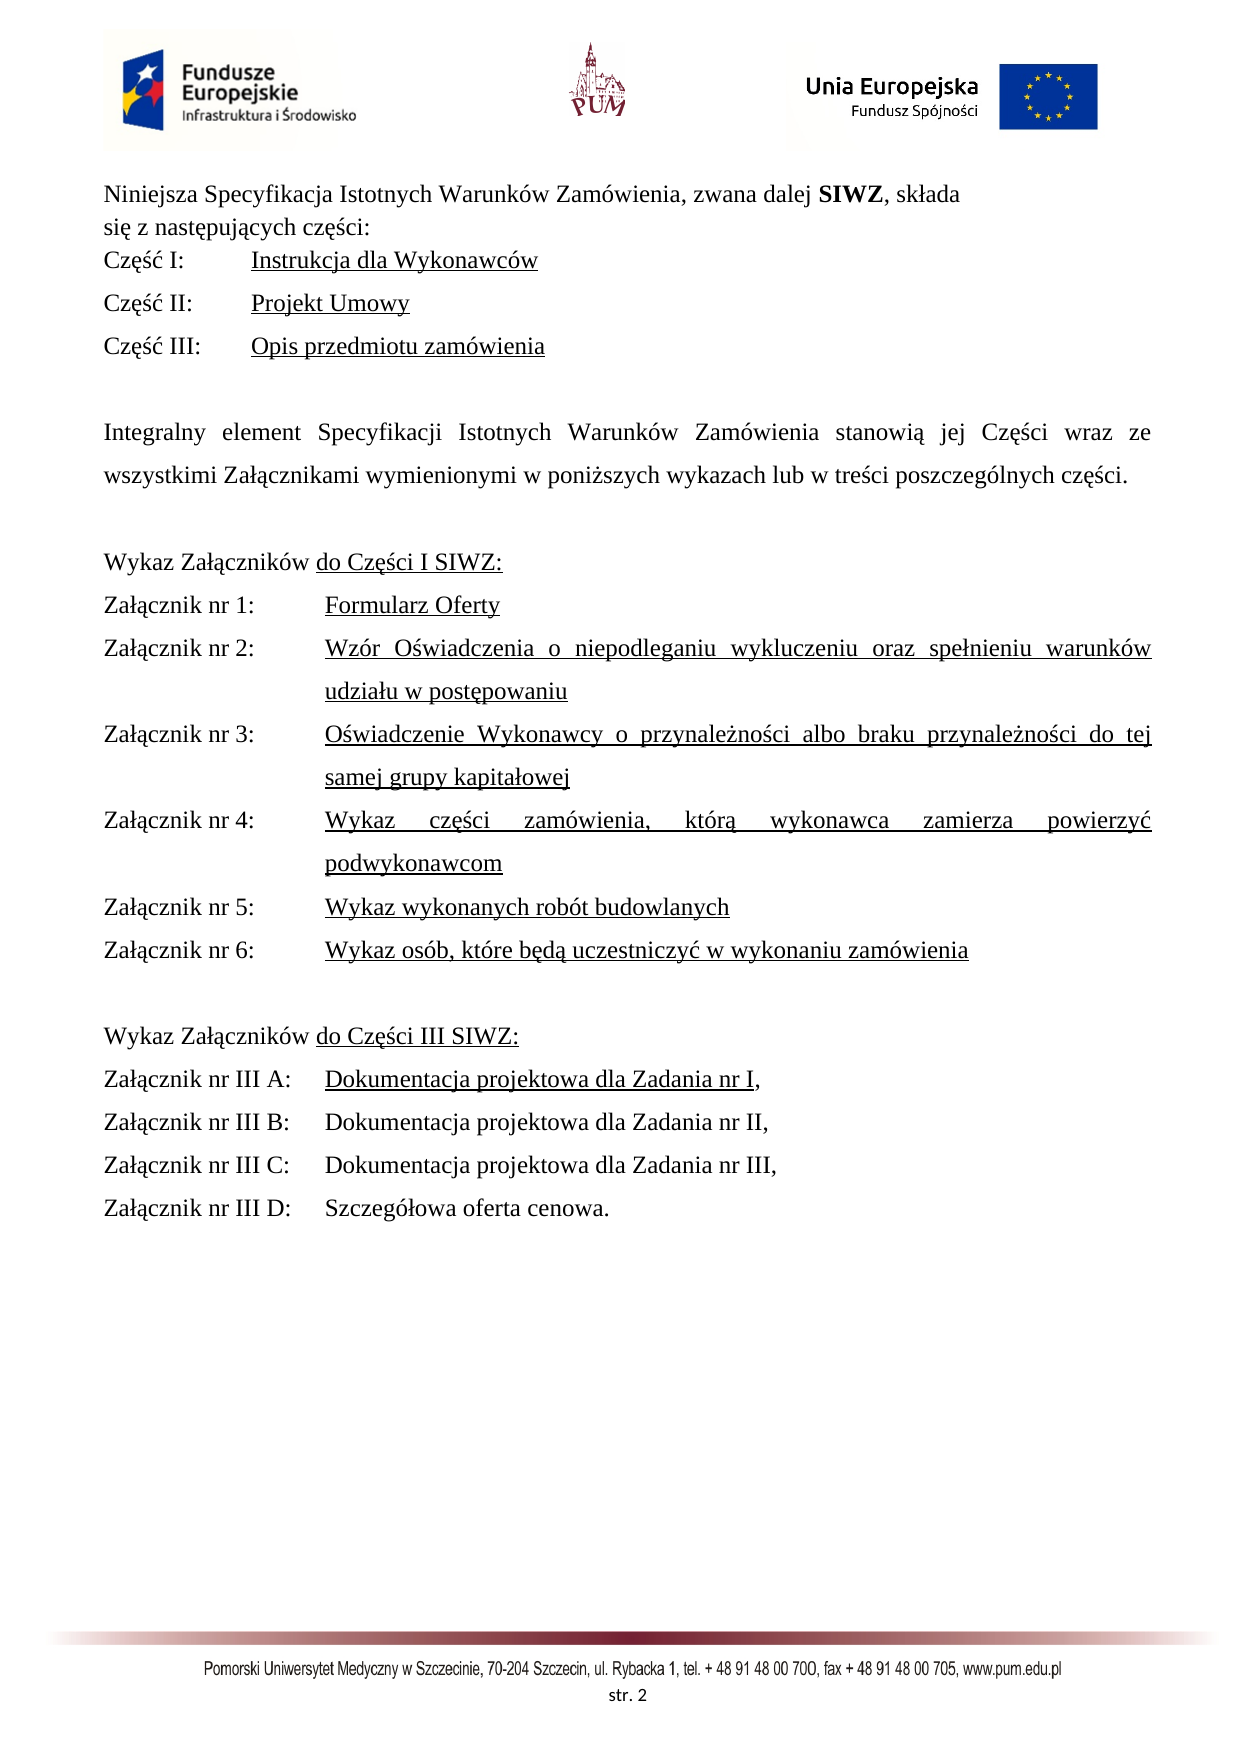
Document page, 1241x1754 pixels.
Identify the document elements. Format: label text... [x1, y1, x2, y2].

text Część II: Projekt Umowy [103, 288, 1152, 317]
text Integralny element Specyfikacji Istotnych Warunków Zamówienia stanowią jej Części wraz ze wszystkimi Załącznikami wymienionymi w poniższych wykazach lub w treści poszczególnych części. [103, 417, 1152, 489]
text Załącznik nr III A: Dokumentacja projektowa dla Zadania nr I, [103, 1064, 1152, 1093]
picture [785, 42, 1119, 151]
text Załącznik nr 2: Wzór Oświadczenia o niepodleganiu wykluczeniu oraz spełnieniu warunków udziału w postępowaniu [103, 633, 1152, 705]
text Część III: Opis przedmiotu zamówienia [103, 331, 1152, 360]
text Wykaz Załączników do Części I SIWZ: [103, 547, 1152, 575]
text Załącznik nr III D: Szczegółowa oferta cenowa. [103, 1193, 1152, 1222]
text Załącznik nr III B: Dokumentacja projektowa dla Zadania nr II, [103, 1107, 1152, 1136]
text Niniejsza Specyfikacja Istotnych Warunków Zamówienia, zwana dalej SIWZ, składa się z następujących części: [103, 179, 1152, 241]
text Załącznik nr 1: Formularz Oferty [103, 590, 1152, 618]
text Załącznik nr III C: Dokumentacja projektowa dla Zadania nr III, [103, 1150, 1152, 1179]
text Załącznik nr 5: Wykaz wykonanych robót budowlanych [103, 892, 1152, 920]
text Część I: Instrukcja dla Wykonawców [103, 245, 1152, 273]
text Załącznik nr 3: Oświadczenie Wykonawcy o przynależności albo braku przynależności do tej samej grupy kapitałowej [103, 719, 1152, 791]
text Załącznik nr 6: Wykaz osób, które będą uczestniczyć w wykonaniu zamówienia [103, 935, 1152, 963]
picture [41, 1631, 1223, 1679]
picture [568, 42, 625, 115]
text Załącznik nr 4: Wykaz części zamówienia, którą wykonawca zamierza powierzyć podwykonawcom [103, 805, 1152, 877]
text Wykaz Załączników do Części III SIWZ: [103, 1021, 1152, 1050]
picture [103, 29, 376, 151]
